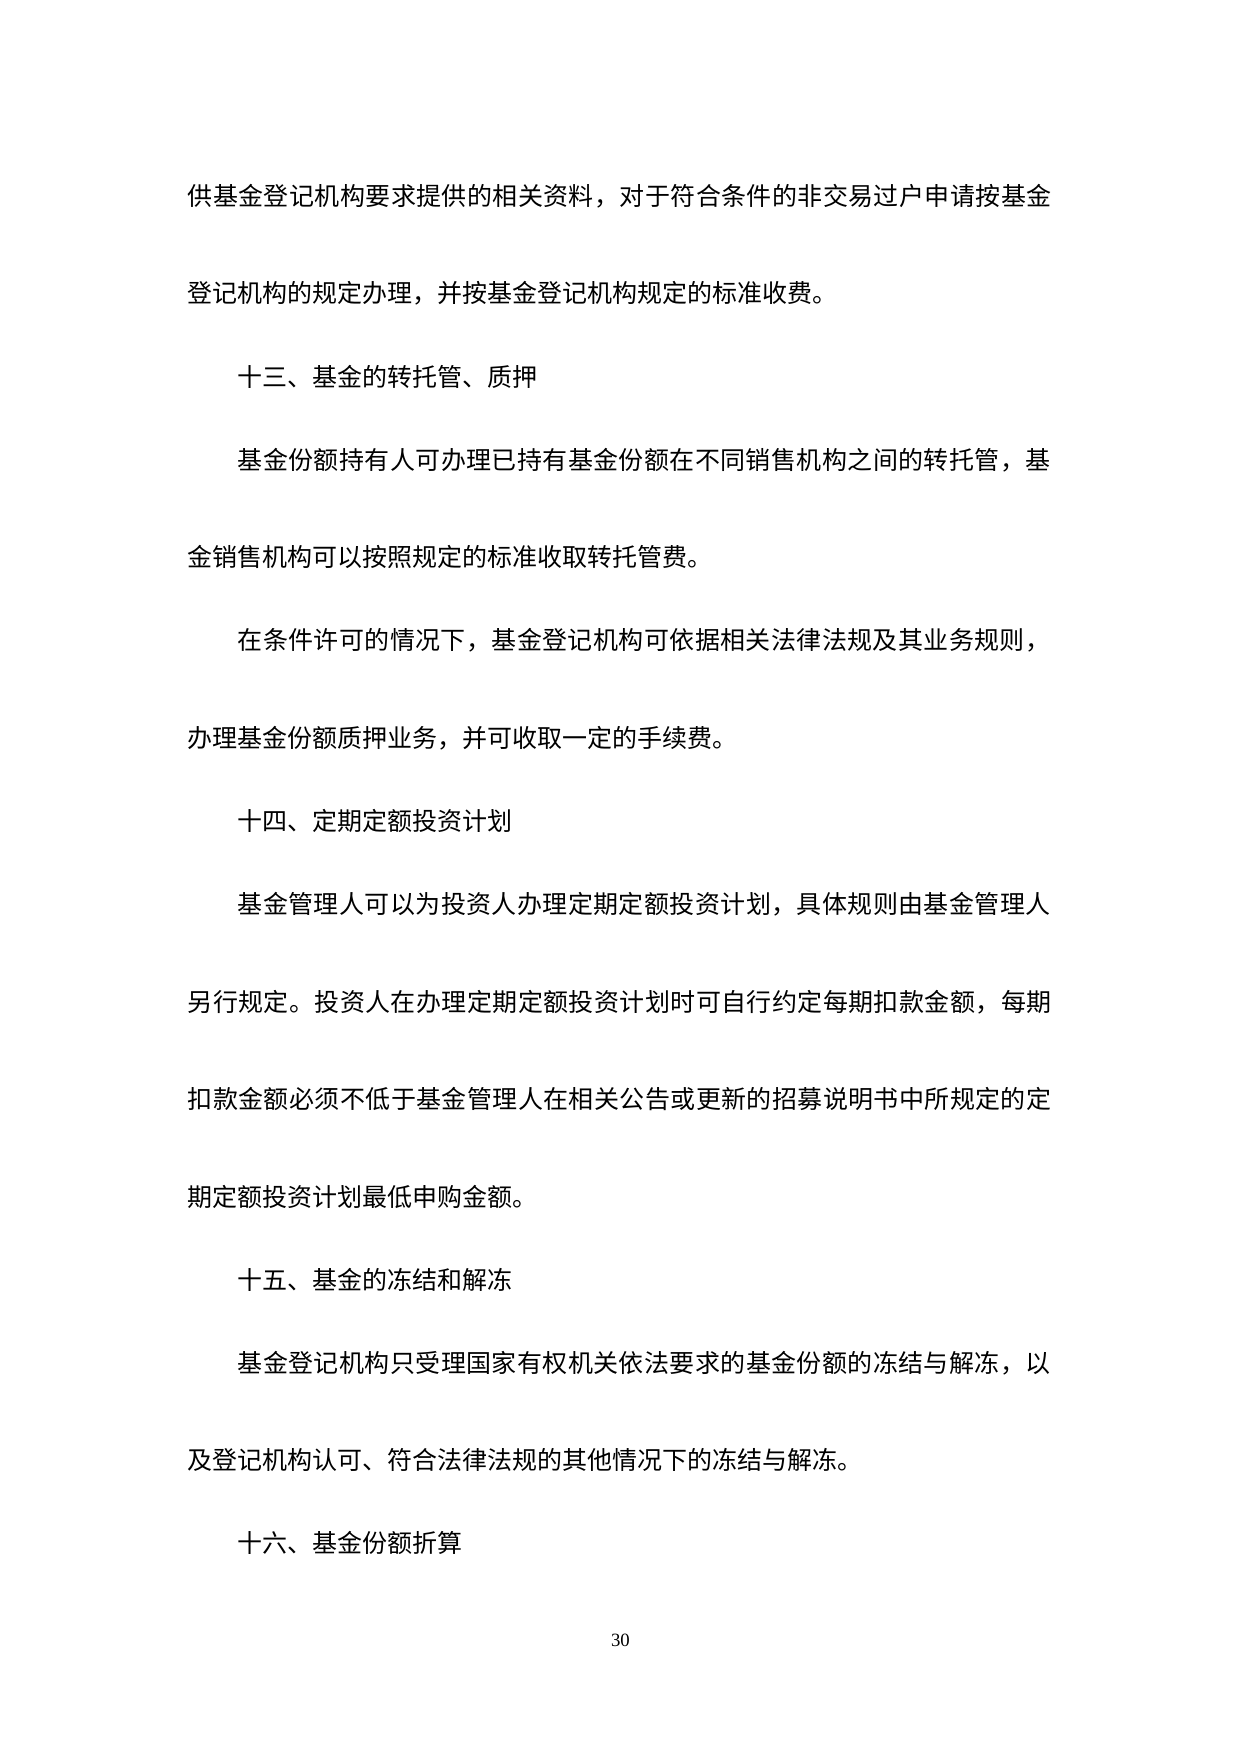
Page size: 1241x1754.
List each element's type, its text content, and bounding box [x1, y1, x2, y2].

text 十四、定期定额投资计划 [187, 787, 1053, 852]
text 十三、基金的转托管、质押 [187, 343, 1053, 408]
text 在条件许可的情况下，基金登记机构可依据相关法律法规及其业务规则，办理基金份额质押业务，并可收取一定的手续费。 [187, 606, 1053, 769]
text 基金管理人可以为投资人办理定期定额投资计划，具体规则由基金管理人另行规定。投资人在办理定期定额投资计划时可自行约定每期扣款金额，每期扣款金额必须不低于基金管理人在相关公告或更新的招募说明书中所规定的定期定额投资计划最低申购金额。 [187, 870, 1053, 1228]
text 十五、基金的冻结和解冻 [187, 1246, 1053, 1311]
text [187, 162, 1053, 324]
text 基金登记机构只受理国家有权机关依法要求的基金份额的冻结与解冻，以及登记机构认可、符合法律法规的其他情况下的冻结与解冻。 [187, 1329, 1053, 1491]
text 基金份额持有人可办理已持有基金份额在不同销售机构之间的转托管，基金销售机构可以按照规定的标准收取转托管费。 [187, 426, 1053, 588]
text 十六、基金份额折算 [187, 1509, 1053, 1574]
